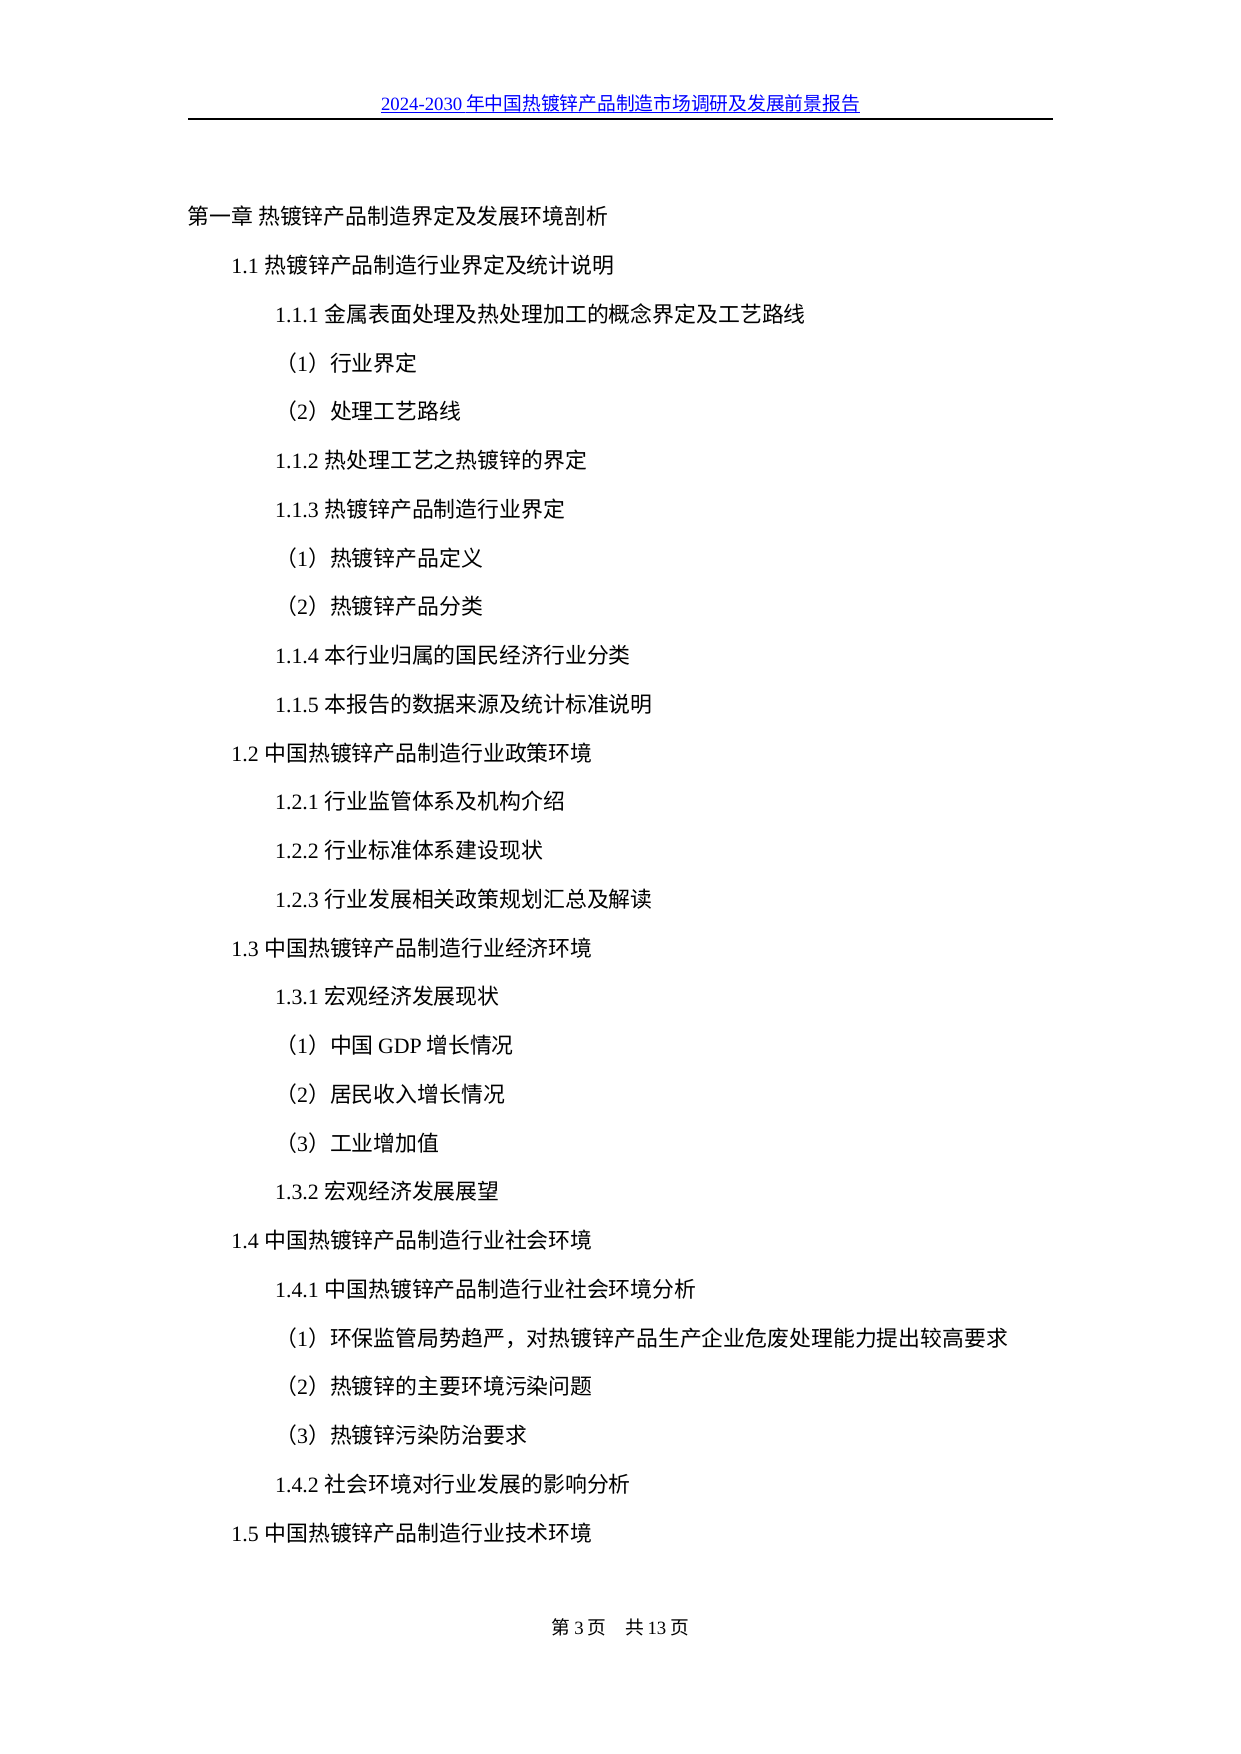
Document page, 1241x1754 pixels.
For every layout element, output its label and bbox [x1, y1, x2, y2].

text [187, 150, 1053, 1548]
